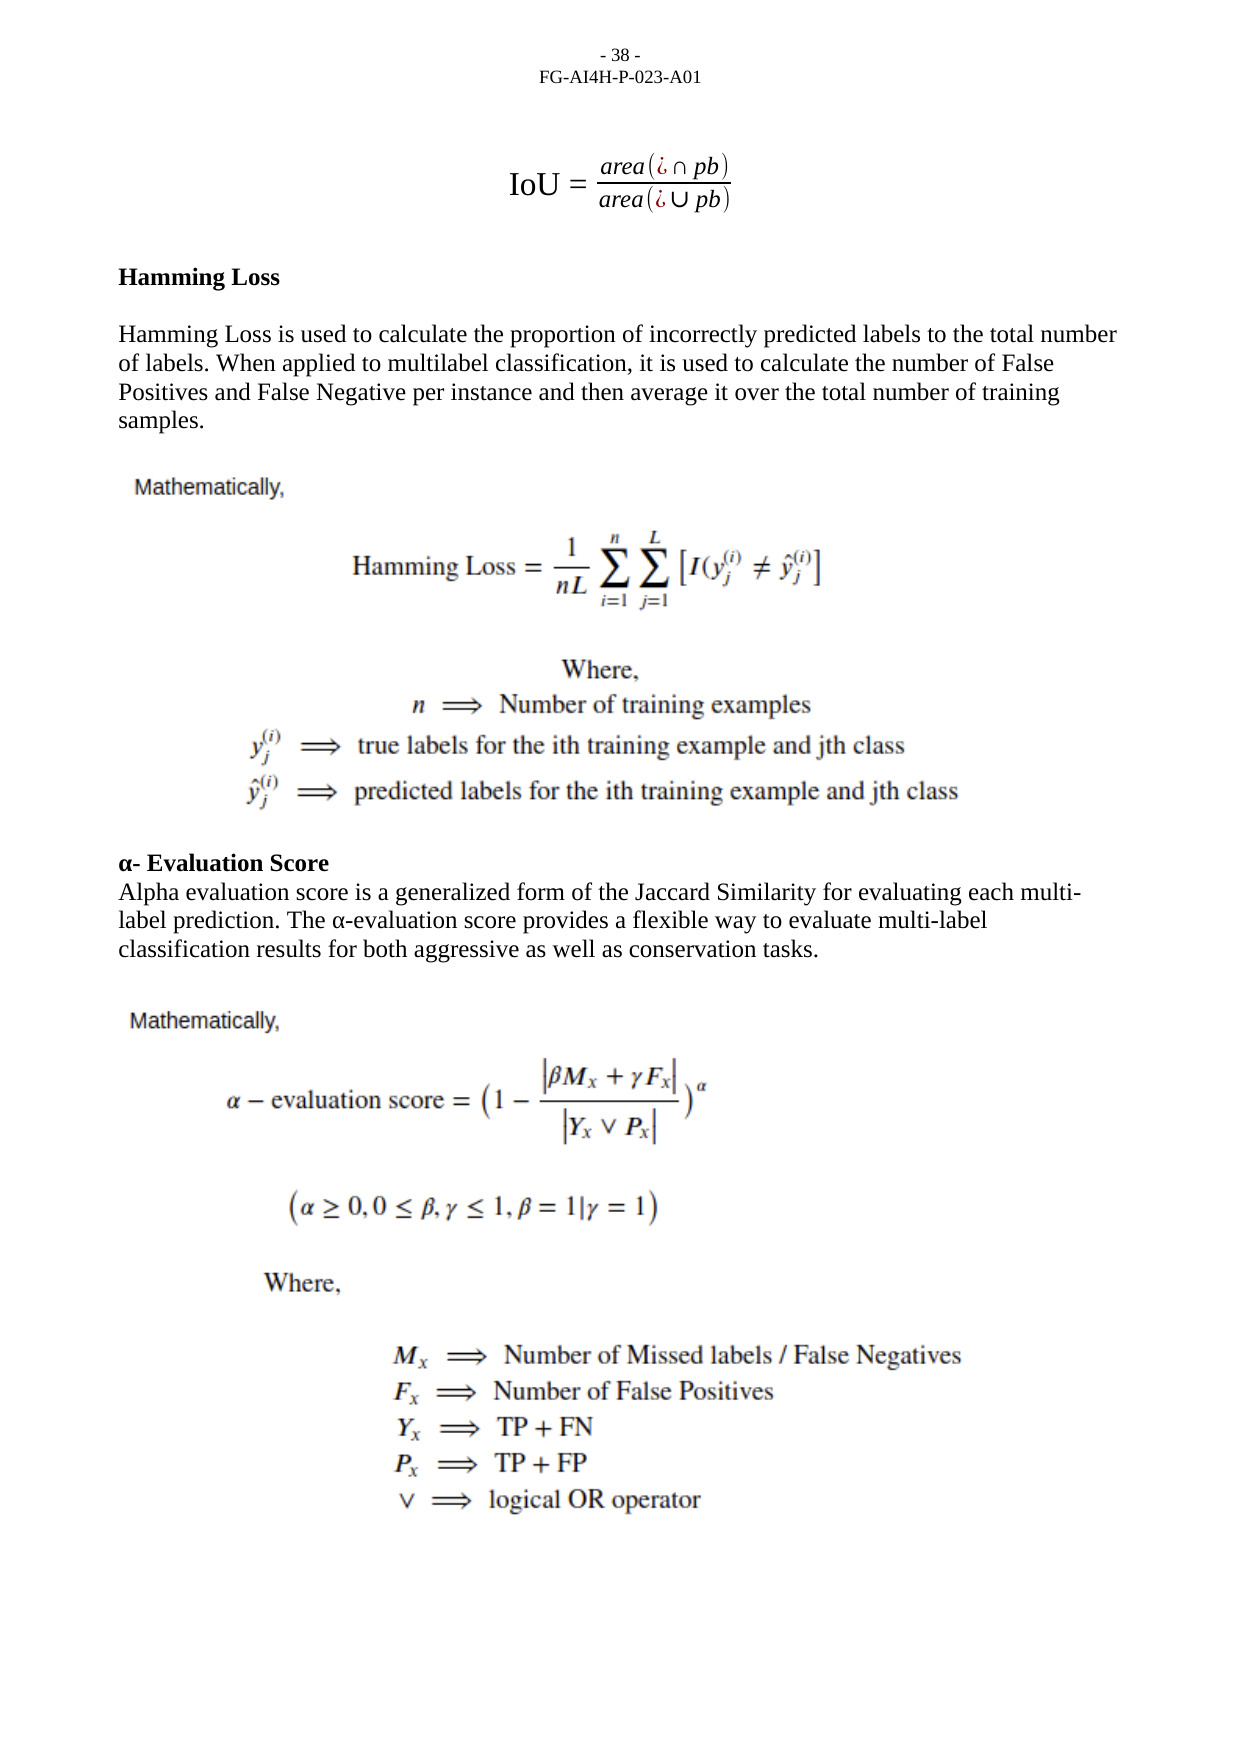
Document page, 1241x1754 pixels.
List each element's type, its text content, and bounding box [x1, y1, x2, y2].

text Hamming Loss is used to calculate the proportion of incorrectly predicted labels to the total number of labels. When applied to multilabel classification, it is used to calculate the number of False Positives and False Negative per instance and then average it over the total number of training samples. [118, 319, 1122, 434]
text IoU = [118, 151, 1122, 215]
text Alpha evaluation score is a generalized form of the Jaccard Similarity for evaluating each multi-label prediction. The α-evaluation score provides a flexible way to evaluate multi-label classification results for both aggressive as well as conservation tasks. [118, 877, 1122, 963]
text α- Evaluation Score [118, 848, 1122, 877]
picture [118, 463, 984, 820]
picture [118, 991, 1045, 1527]
text Hamming Loss [118, 262, 1122, 291]
